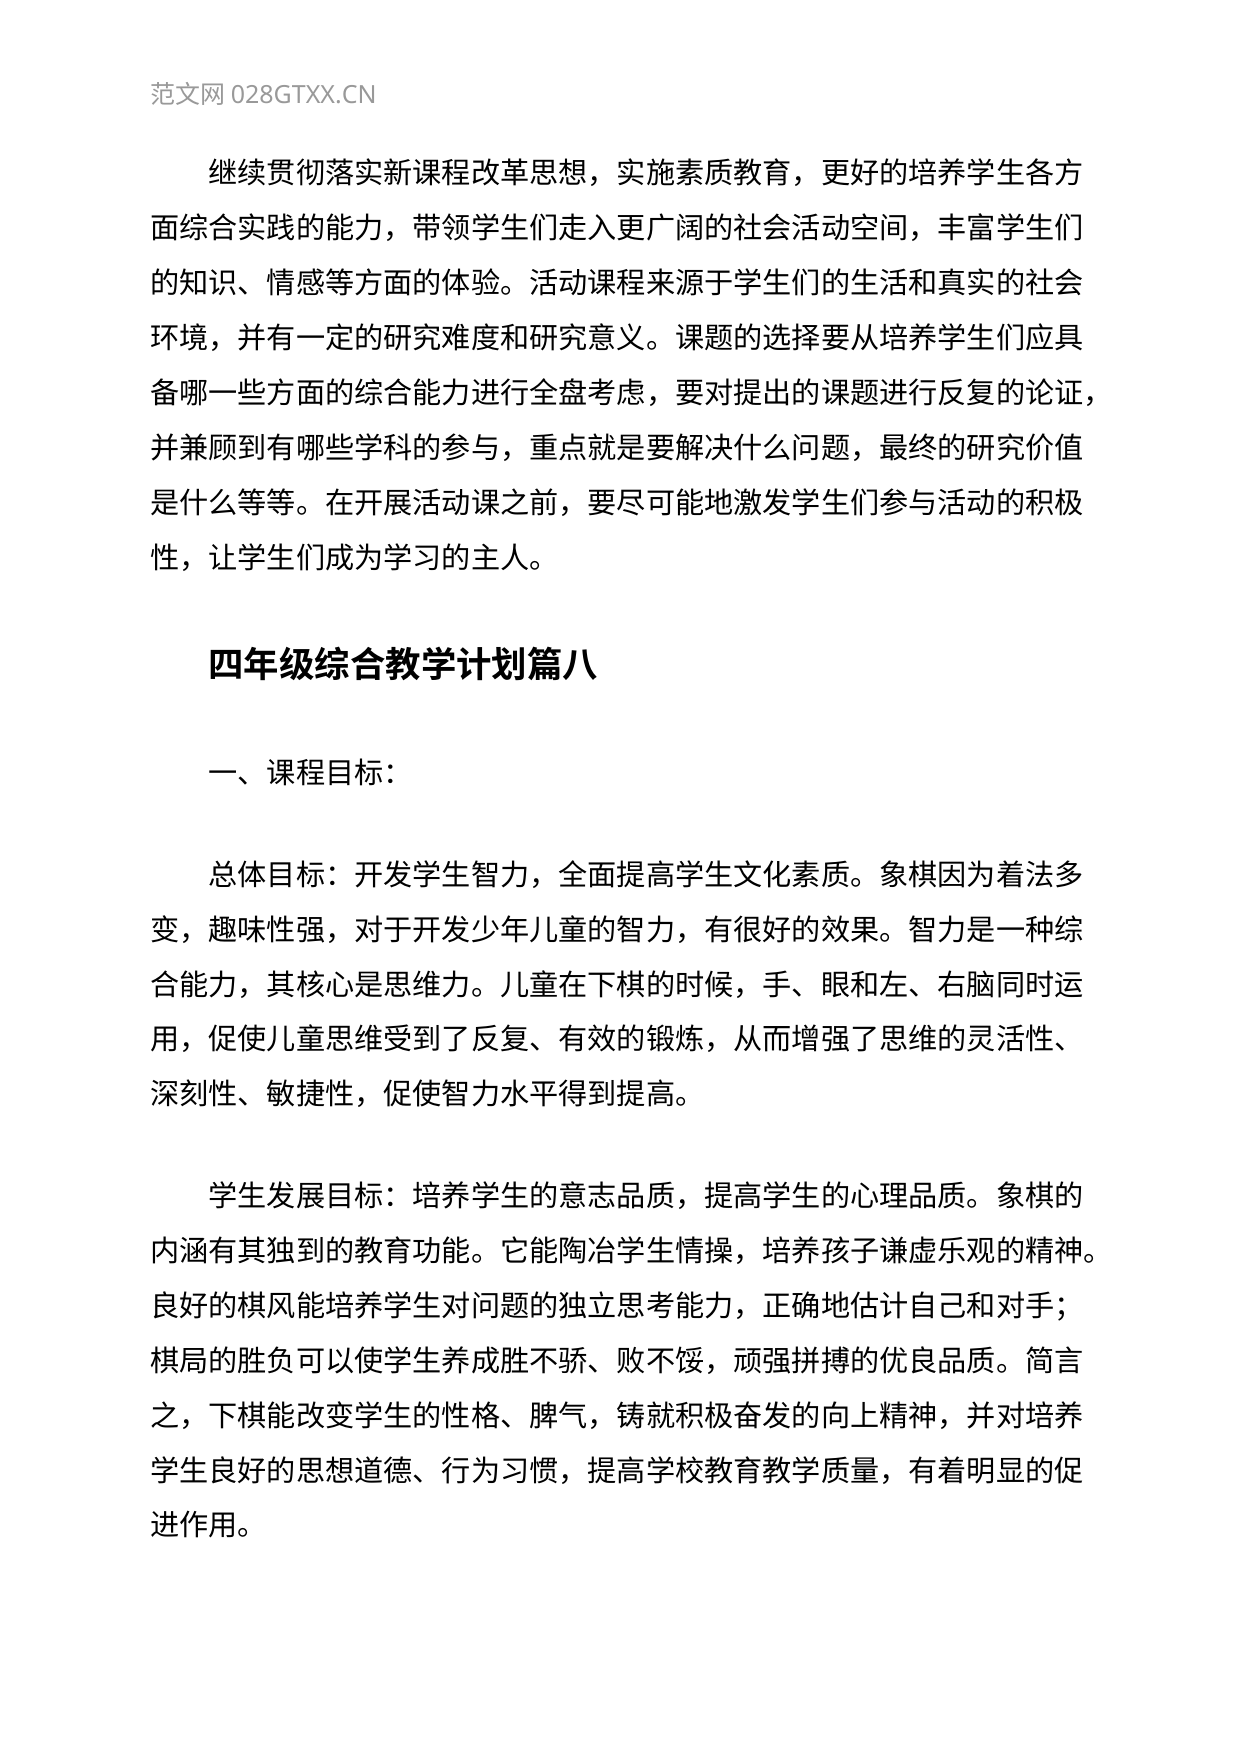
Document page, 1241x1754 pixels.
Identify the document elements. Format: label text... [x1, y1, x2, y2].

text 学生发展目标：培养学生的意志品质，提高学生的心理品质。象棋的内涵有其独到的教育功能。它能陶冶学生情操，培养孩子谦虚乐观的精神。良好的棋风能培养学生对问题的独立思考能力，正确地估计自己和对手；棋局的胜负可以使学生养成胜不骄、败不馁，顽强拼搏的优良品质。简言之，下棋能改变学生的性格、脾气，铸就积极奋发的向上精神，并对培养学生良好的思想道德、行为习惯，提高学校教育教学质量，有着明显的促进作用。 [150, 1173, 1090, 1544]
text 四年级综合教学计划篇八 [150, 636, 1090, 687]
text 一、课程目标： [150, 749, 1090, 792]
text 继续贯彻落实新课程改革思想，实施素质教育，更好的培养学生各方面综合实践的能力，带领学生们走入更广阔的社会活动空间，丰富学生们的知识、情感等方面的体验。活动课程来源于学生们的生活和真实的社会环境，并有一定的研究难度和研究意义。课题的选择要从培养学生们应具备哪一些方面的综合能力进行全盘考虑，要对提出的课题进行反复的论证，并兼顾到有哪些学科的参与，重点就是要解决什么问题，最终的研究价值是什么等等。在开展活动课之前，要尽可能地激发学生们参与活动的积极性，让学生们成为学习的主人。 [150, 150, 1090, 577]
text 总体目标：开发学生智力，全面提高学生文化素质。象棋因为着法多变，趣味性强，对于开发少年儿童的智力，有很好的效果。智力是一种综合能力，其核心是思维力。儿童在下棋的时候，手、眼和左、右脑同时运用，促使儿童思维受到了反复、有效的锻炼，从而增强了思维的灵活性、深刻性、敏捷性，促使智力水平得到提高。 [150, 851, 1090, 1113]
